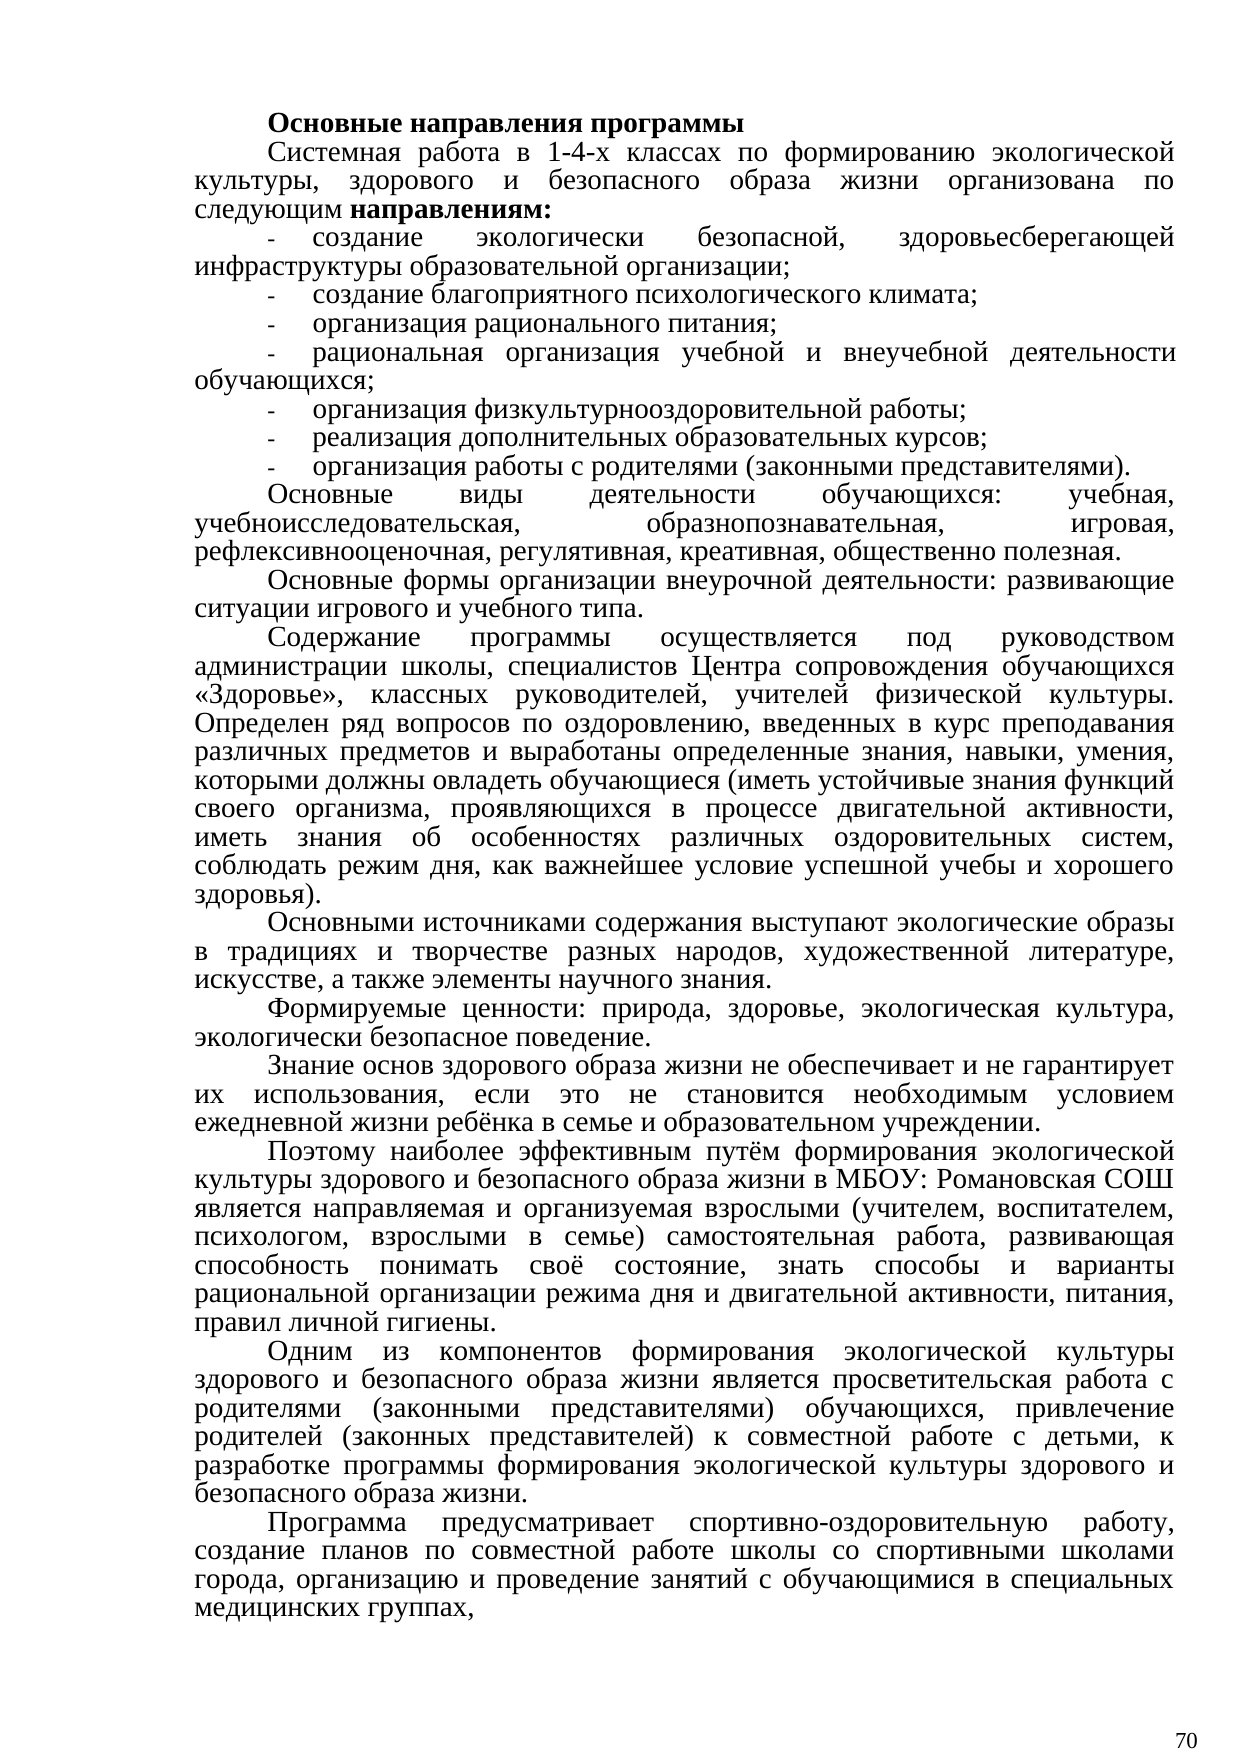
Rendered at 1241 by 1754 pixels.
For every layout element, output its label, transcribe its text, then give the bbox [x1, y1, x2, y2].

text Основными источниками содержания выступают экологические образы в традициях и творчестве разных народов, художественной литературе, искусстве, а также элементы научного знания. [194, 909, 1175, 994]
list организация рационального питания; [194, 309, 1177, 338]
text Формируемые ценности: природа, здоровье, экологическая культура, экологически безопасное поведение. [194, 994, 1175, 1052]
text Поэтому наиболее эффективным путём формирования экологической культуры здорового и безопасного образа жизни в МБОУ: Романовская СОШ является направляемая и организуемая взрослыми (учителем, воспитателем, психологом, взрослыми в семье) самостоятельная работа, развивающая способность понимать своё состояние, знать способы и варианты рациональной организации режима дня и двигательной активности, питания, правил личной гигиены. [194, 1137, 1175, 1337]
text Основные направления программы [194, 110, 1177, 138]
list реализация дополнительных образовательных курсов; [194, 424, 1177, 452]
text Содержание программы осуществляется под руководством администрации школы, специалистов Центра сопровождения обучающихся «Здоровье», классных руководителей, учителей физической культуры. Определен ряд вопросов по оздоровлению, введенных в курс преподавания различных предметов и выработаны определенные знания, навыки, умения, которыми должны овладеть обучающиеся (иметь устойчивые знания функций своего организма, проявляющихся в процессе двигательной активности, иметь знания об особенностях различных оздоровительных систем, соблюдать режим дня, как важнейшее условие успешной учебы и хорошего здоровья). [194, 623, 1175, 909]
list создание благоприятного психологического климата; [194, 281, 1177, 309]
list создание экологически безопасной, здоровьесберегающей инфраструктуры образовательной организации; [194, 224, 1175, 281]
list рациональная организация учебной и внеучебной деятельности обучающихся; [194, 338, 1177, 395]
text Одним из компонентов формирования экологической культуры здорового и безопасного образа жизни является просветительская работа с родителями (законными представителями) обучающихся, привлечение родителей (законных представителей) к совместной работе с детьми, к разработке программы формирования экологической культуры здорового и безопасного образа жизни. [194, 1337, 1175, 1508]
list организация физкультурнооздоровительной работы; [194, 395, 1177, 424]
text Основные виды деятельности обучающихся: учебная, учебноисследовательская, образнопознавательная, игровая, рефлексивнооценочная, регулятивная, креативная, общественно полезная. [194, 481, 1175, 566]
text Знание основ здорового образа жизни не обеспечивает и не гарантирует их использования, если это не становится необходимым условием ежедневной жизни ребёнка в семье и образовательном учреждении. [194, 1052, 1175, 1137]
text Программа предусматривает спортивно-оздоровительную работу, создание планов по совместной работе школы со спортивными школами города, организацию и проведение занятий с обучающимися в специальных медицинских группах, [194, 1508, 1175, 1622]
list организация работы с родителями (законными представителями). [194, 452, 1177, 481]
text Основные формы организации внеурочной деятельности: развивающие ситуации игрового и учебного типа. [194, 566, 1175, 623]
text Системная работа в 1-4-х классах по формированию экологической культуры, здорового и безопасного образа жизни организована по следующим направлениям: [194, 138, 1175, 224]
